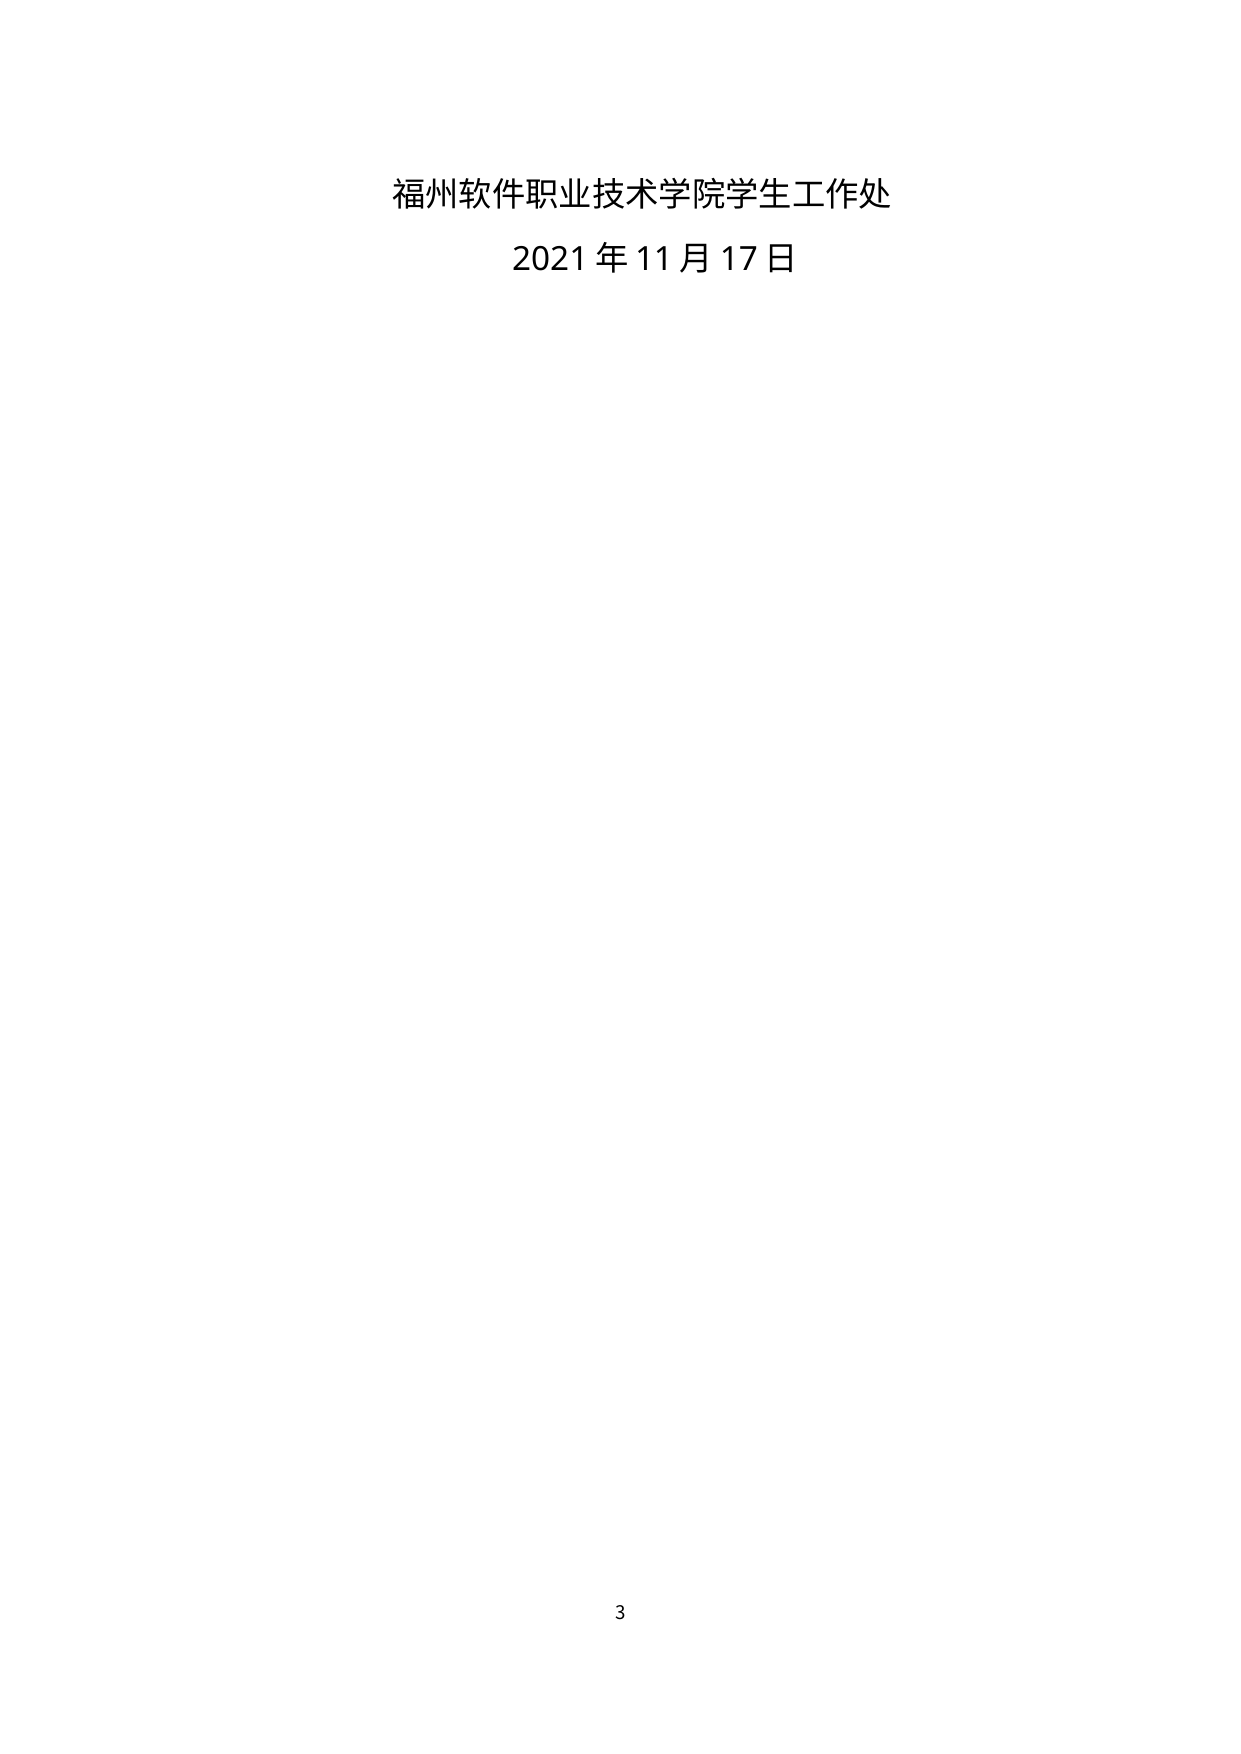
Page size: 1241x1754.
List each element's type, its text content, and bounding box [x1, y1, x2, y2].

text 2021年11月17日 [148, 224, 1092, 289]
text 福州软件职业技术学院学生工作处 [148, 159, 1092, 224]
